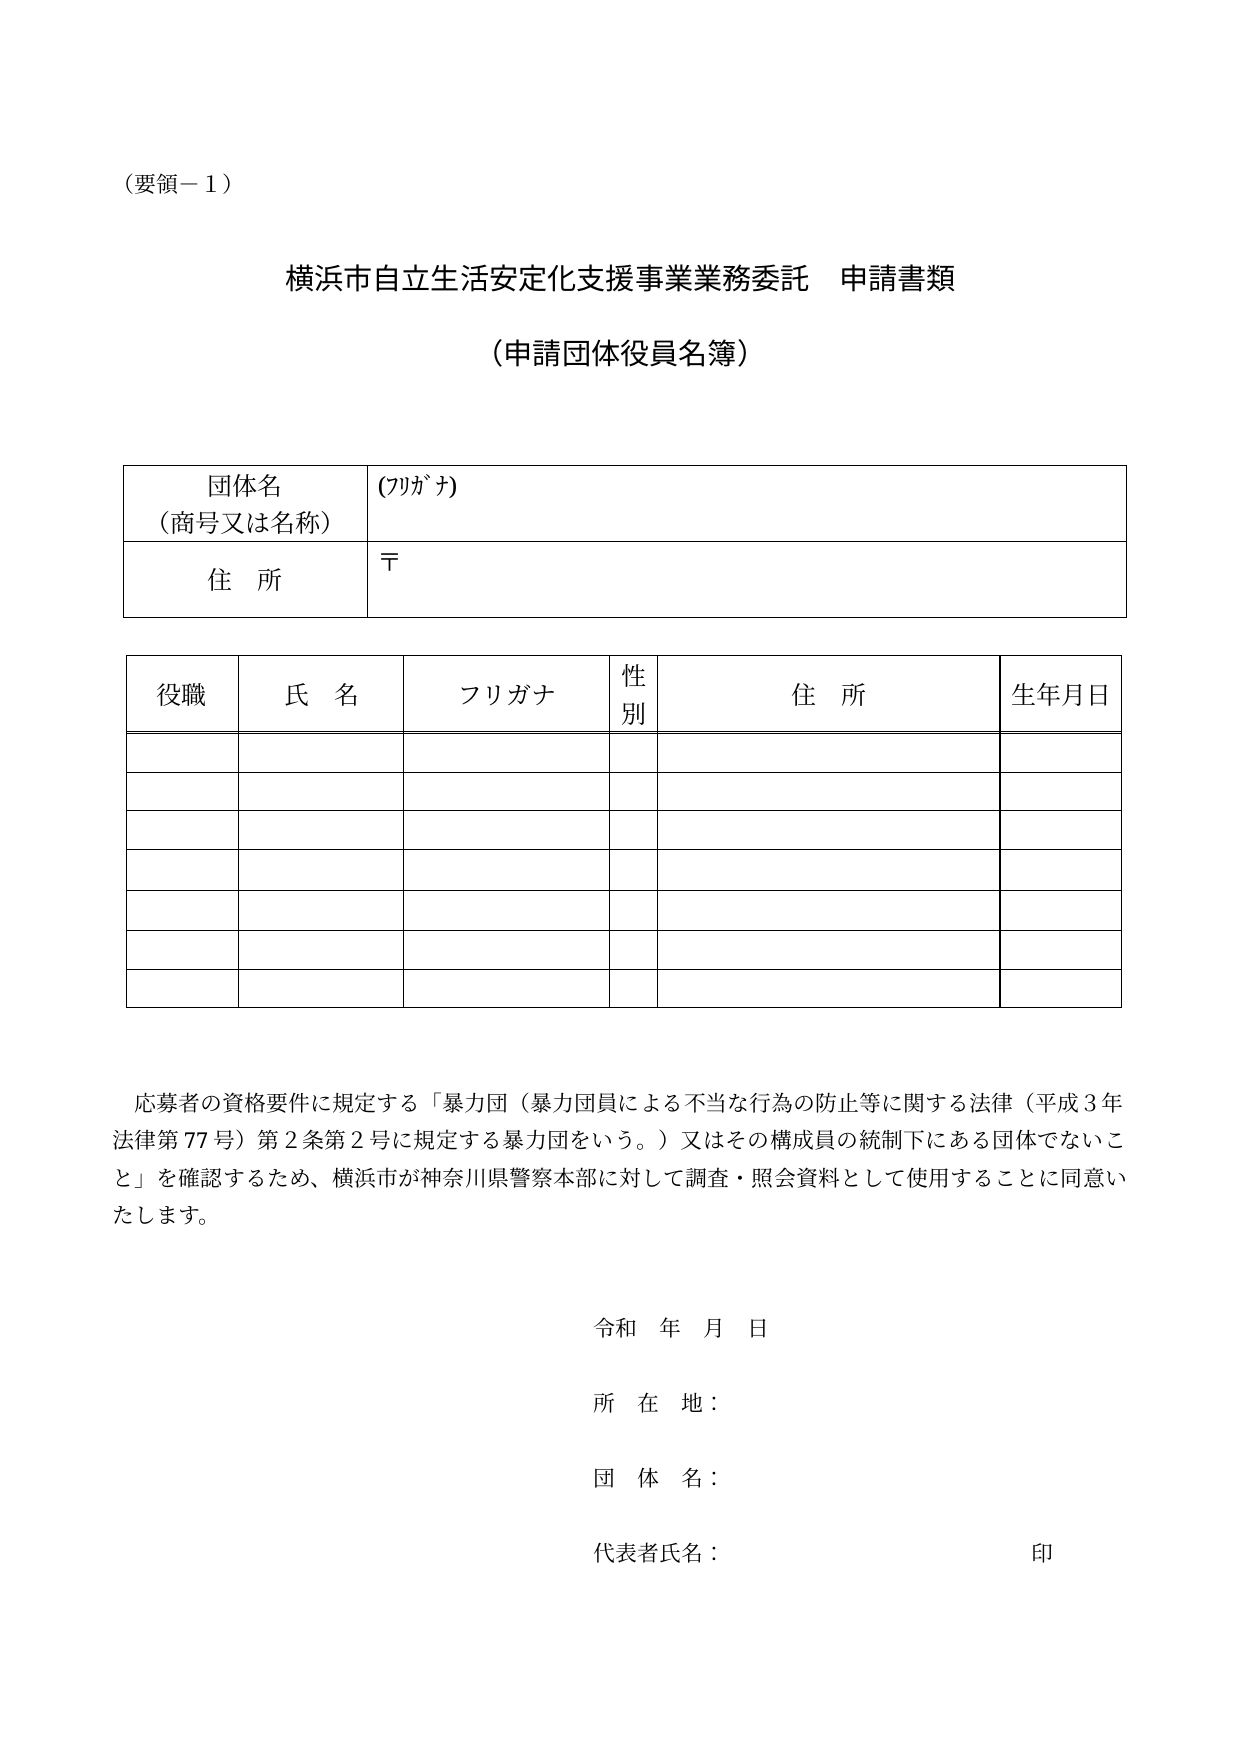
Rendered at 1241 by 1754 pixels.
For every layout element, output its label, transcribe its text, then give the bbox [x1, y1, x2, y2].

table_cell [404, 891, 609, 930]
table_cell [404, 970, 609, 1007]
text （申請団体役員名簿） [112, 314, 1128, 389]
table_cell [127, 891, 238, 930]
table_cell [1001, 931, 1121, 969]
table_cell [1001, 891, 1121, 930]
table_cell [127, 811, 238, 849]
table_cell [404, 734, 609, 772]
table_cell [610, 970, 657, 1007]
table_cell [610, 734, 657, 772]
table_cell [658, 773, 999, 810]
table_cell [239, 734, 403, 772]
table_cell [610, 811, 657, 849]
text 応募者の資格要件に規定する「暴力団（暴力団員による不当な行為の防止等に関する法律（平成３年法律第77号）第２条第２号に規定する暴力団をいう。）又はその構成員の統制下にある団体でないこと」を確認するため、横浜市が神奈川県警察本部に対して調査・照会資料として使用することに同意いたします。 [112, 1083, 1128, 1233]
table_cell [127, 773, 238, 810]
table_cell [239, 970, 403, 1007]
table_header 役職 [127, 656, 238, 731]
table_cell [658, 891, 999, 930]
table_cell [610, 931, 657, 969]
table_header (ﾌﾘｶﾞﾅ) [368, 466, 1126, 541]
text 令和 年 月 日 [112, 1308, 1128, 1346]
table_cell 住 所 [124, 542, 367, 617]
table_header フリガナ [404, 656, 609, 731]
table_cell [404, 931, 609, 969]
table_cell [127, 931, 238, 969]
text （要領－１） [112, 164, 1128, 202]
table_cell [1001, 734, 1121, 772]
table_cell [658, 970, 999, 1007]
table_cell 〒 [368, 542, 1126, 617]
table_cell [1001, 773, 1121, 810]
table_header 団体名 （商号又は名称） [124, 466, 367, 541]
table_cell [239, 931, 403, 969]
table_cell [658, 811, 999, 849]
table_cell [239, 891, 403, 930]
table_cell [1001, 970, 1121, 1007]
table_cell [610, 773, 657, 810]
table_cell [239, 811, 403, 849]
table_cell [658, 931, 999, 969]
table_cell [404, 773, 609, 810]
table_cell [1001, 811, 1121, 849]
text 代表者氏名： 印 [112, 1533, 1128, 1571]
table_cell [610, 850, 657, 889]
table_header 氏 名 [239, 656, 403, 731]
table_cell [127, 734, 238, 772]
table_cell [610, 891, 657, 930]
text 横浜市自立生活安定化支援事業業務委託 申請書類 [112, 239, 1128, 314]
table_cell [658, 734, 999, 772]
table_cell [404, 811, 609, 849]
text 所 在 地： [112, 1383, 1128, 1421]
table_cell [1001, 850, 1121, 889]
table_header 性 別 [610, 656, 657, 731]
table_header 住 所 [658, 656, 999, 731]
table_header 生年月日 [1001, 656, 1121, 731]
table_cell [127, 970, 238, 1007]
table_cell [658, 850, 999, 889]
table_cell [239, 850, 403, 889]
text 団 体 名： [112, 1458, 1128, 1496]
table_cell [404, 850, 609, 889]
table_cell [239, 773, 403, 810]
table_cell [127, 850, 238, 889]
